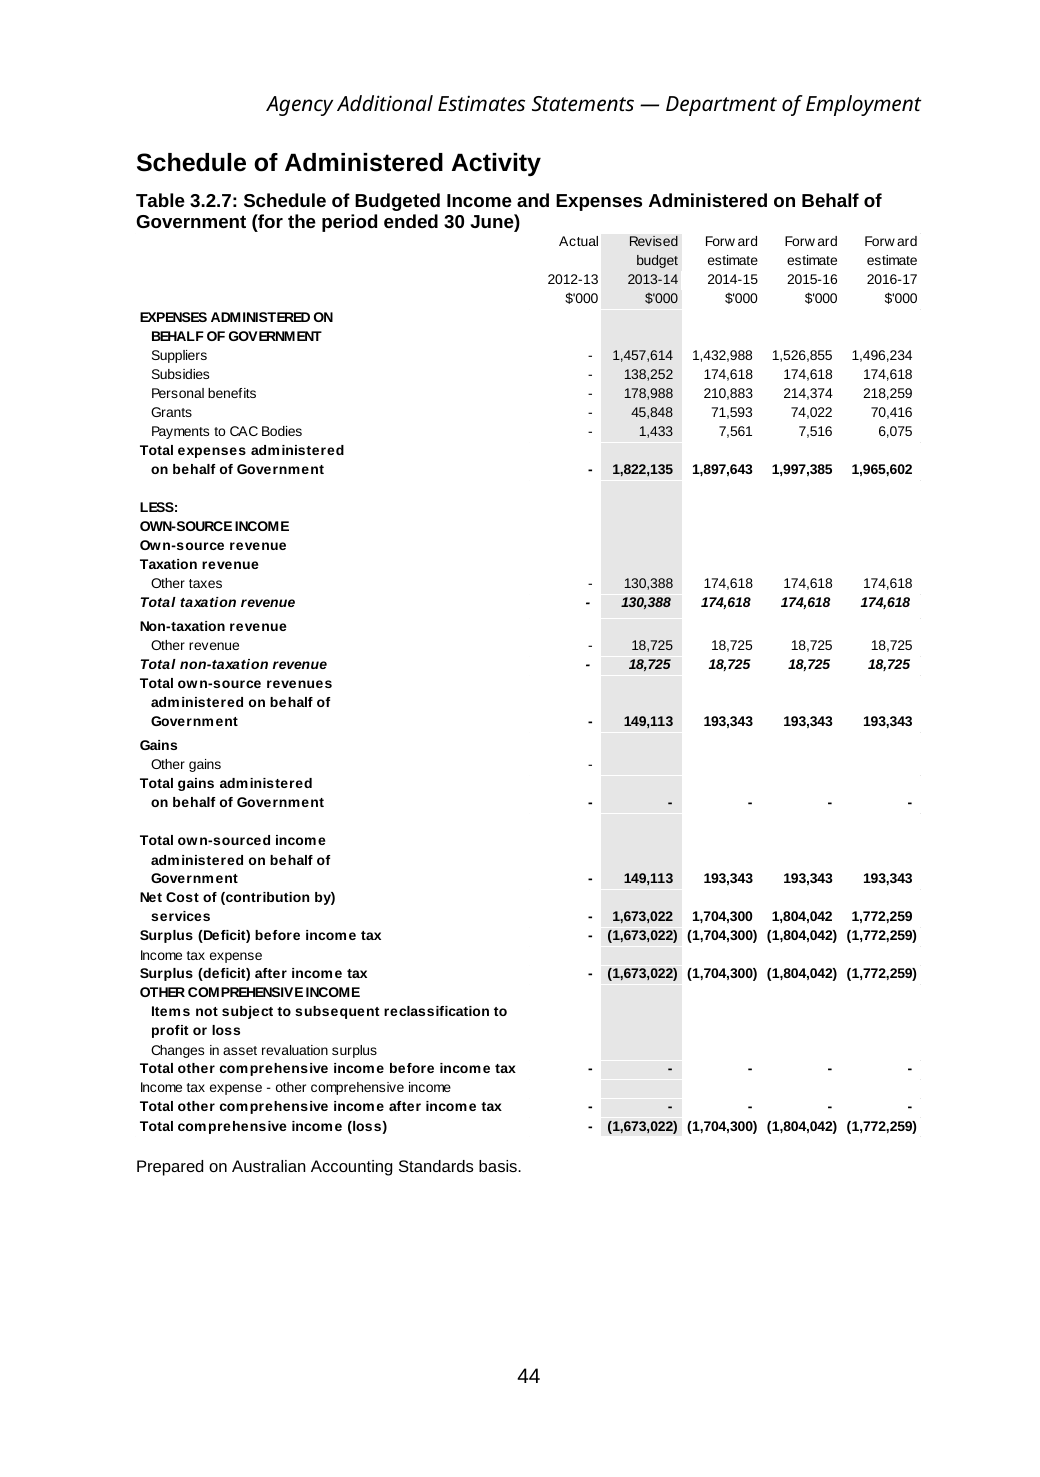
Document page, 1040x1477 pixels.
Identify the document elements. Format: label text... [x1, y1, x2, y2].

subtitle Table 3.2.7: Schedule of Budgeted Income and Expenses Administered on Behalf of Government (for the period ended 30 June) [136, 189, 921, 233]
text Prepared on Australian Accounting Standards basis. [136, 1156, 921, 1176]
subtitle Schedule of Administered Activity [136, 148, 921, 177]
